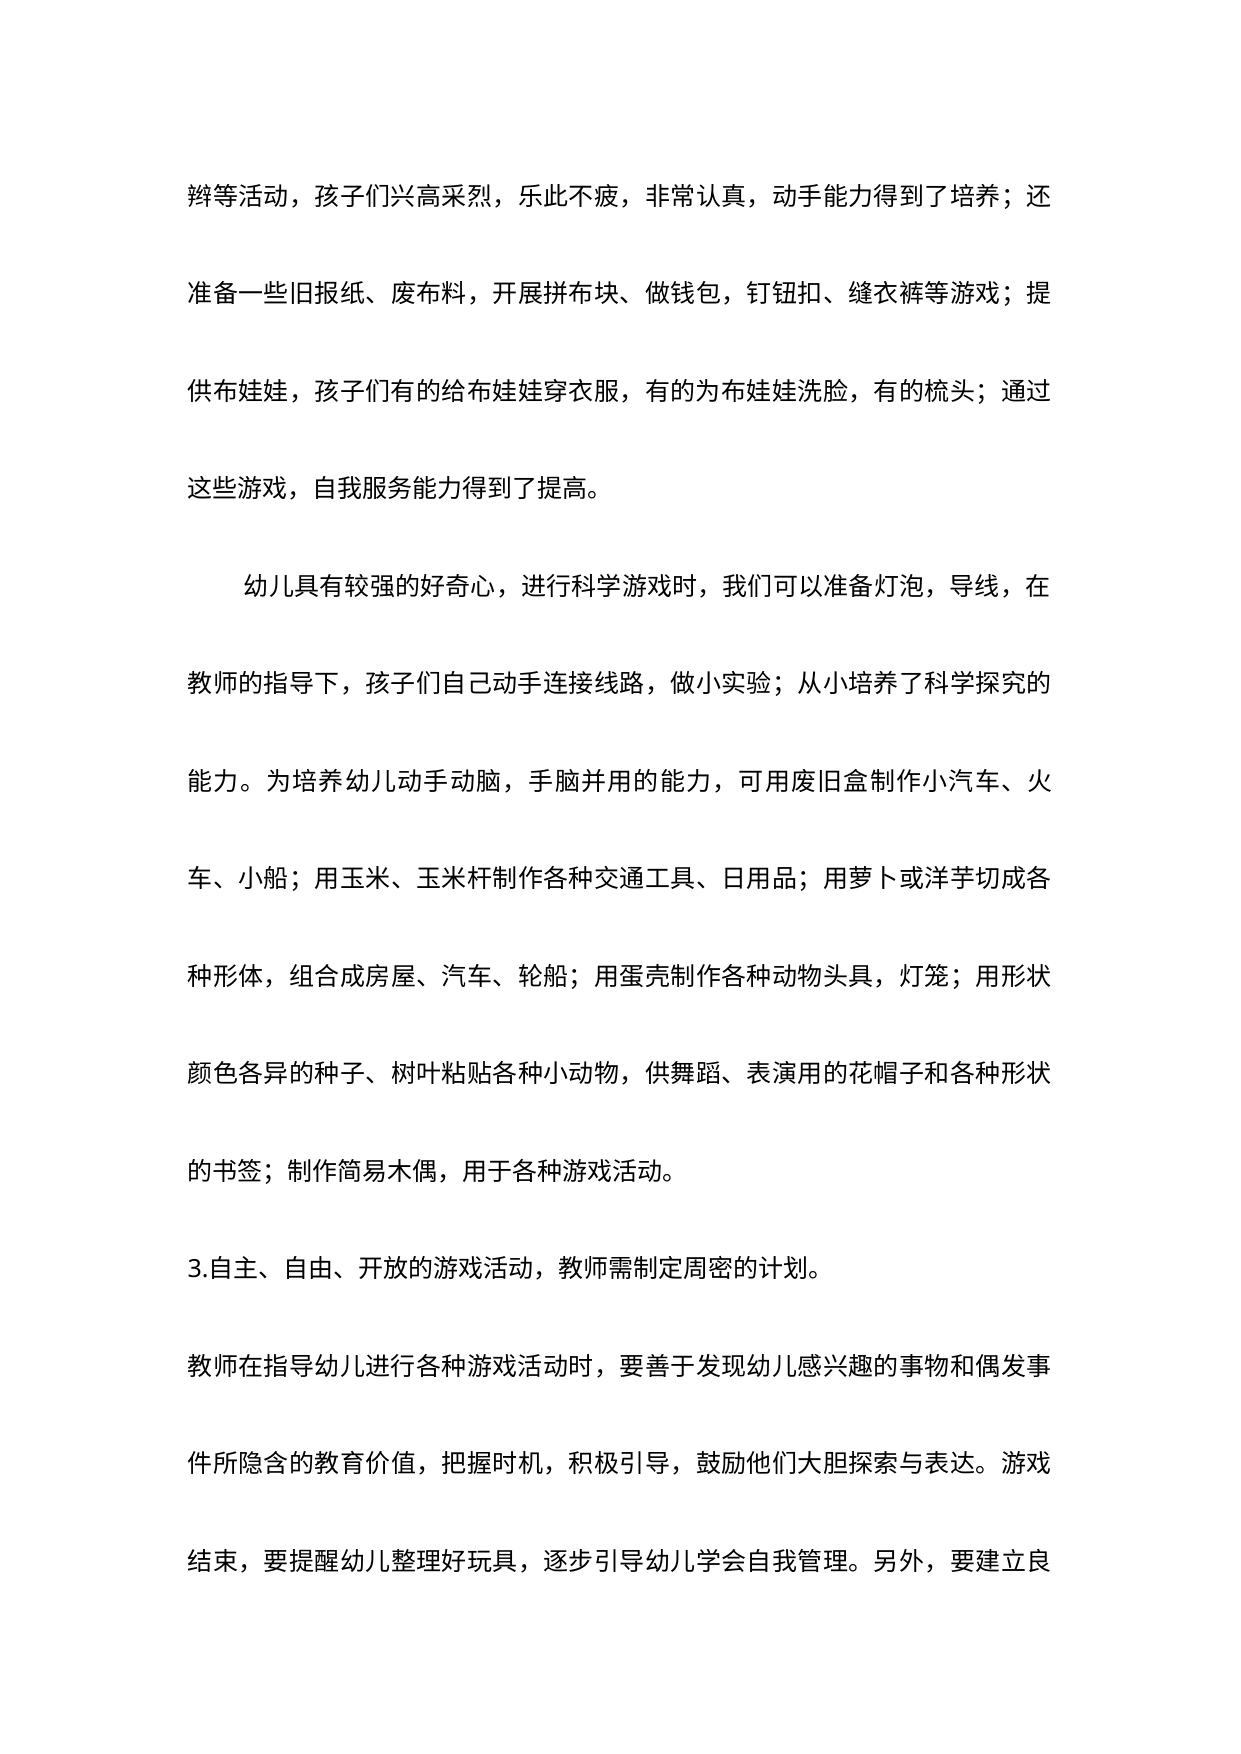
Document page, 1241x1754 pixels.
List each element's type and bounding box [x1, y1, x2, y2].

text [187, 162, 1053, 1592]
